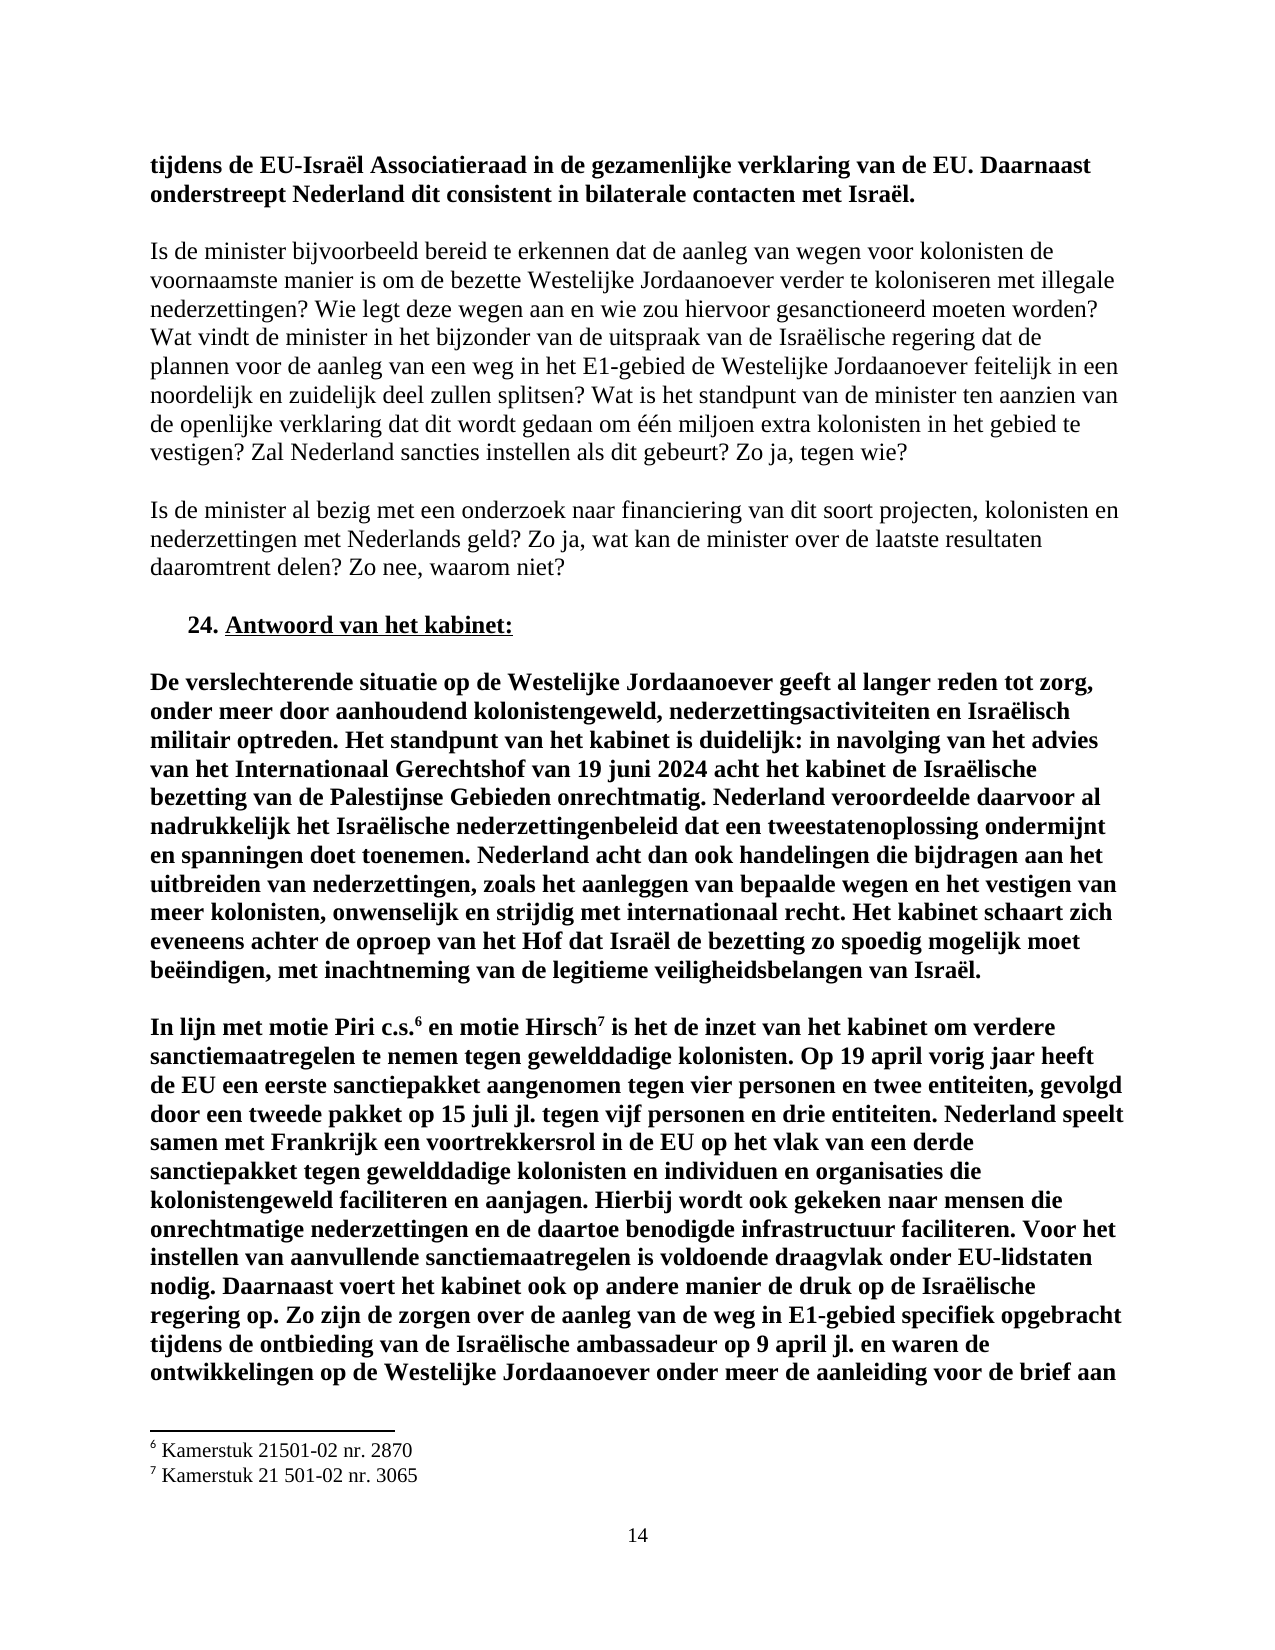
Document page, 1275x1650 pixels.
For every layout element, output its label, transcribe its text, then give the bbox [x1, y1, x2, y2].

list Antwoord van het kabinet: [187, 610, 1125, 639]
text Is de minister bijvoorbeeld bereid te erkennen dat de aanleg van wegen voor kolonisten de voornaamste manier is om de bezette Westelijke Jordaanoever verder te koloniseren met illegale nederzettingen? Wie legt deze wegen aan en wie zou hiervoor gesanctioneerd moeten worden? Wat vindt de minister in het bijzonder van de uitspraak van de Israëlische regering dat de plannen voor de aanleg van een weg in het E1-gebied de Westelijke Jordaanoever feitelijk in een noordelijk en zuidelijk deel zullen splitsen? Wat is het standpunt van de minister ten aanzien van de openlijke verklaring dat dit wordt gedaan om één miljoen extra kolonisten in het gebied te vestigen? Zal Nederland sancties instellen als dit gebeurt? Zo ja, tegen wie? [150, 236, 1125, 466]
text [150, 1012, 1125, 1386]
text Is de minister al bezig met een onderzoek naar financiering van dit soort projecten, kolonisten en nederzettingen met Nederlands geld? Zo ja, wat kan de minister over de laatste resultaten daaromtrent delen? Zo nee, waarom niet? [150, 495, 1125, 581]
text De verslechterende situatie op de Westelijke Jordaanoever geeft al langer reden tot zorg, onder meer door aanhoudend kolonistengeweld, nederzettingsactiviteiten en Israëlisch militair optreden. Het standpunt van het kabinet is duidelijk: in navolging van het advies van het Internationaal Gerechtshof van 19 juni 2024 acht het kabinet de Israëlische bezetting van de Palestijnse Gebieden onrechtmatig. Nederland veroordeelde daarvoor al nadrukkelijk het Israëlische nederzettingenbeleid dat een tweestatenoplossing ondermijnt en spanningen doet toenemen. Nederland acht dan ook handelingen die bijdragen aan het uitbreiden van nederzettingen, zoals het aanleggen van bepaalde wegen en het vestigen van meer kolonisten, onwenselijk en strijdig met internationaal recht. Het kabinet schaart zich eveneens achter de oproep van het Hof dat Israël de bezetting zo spoedig mogelijk moet beëindigen, met inachtneming van de legitieme veiligheidsbelangen van Israël. [150, 667, 1125, 984]
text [150, 150, 1125, 207]
